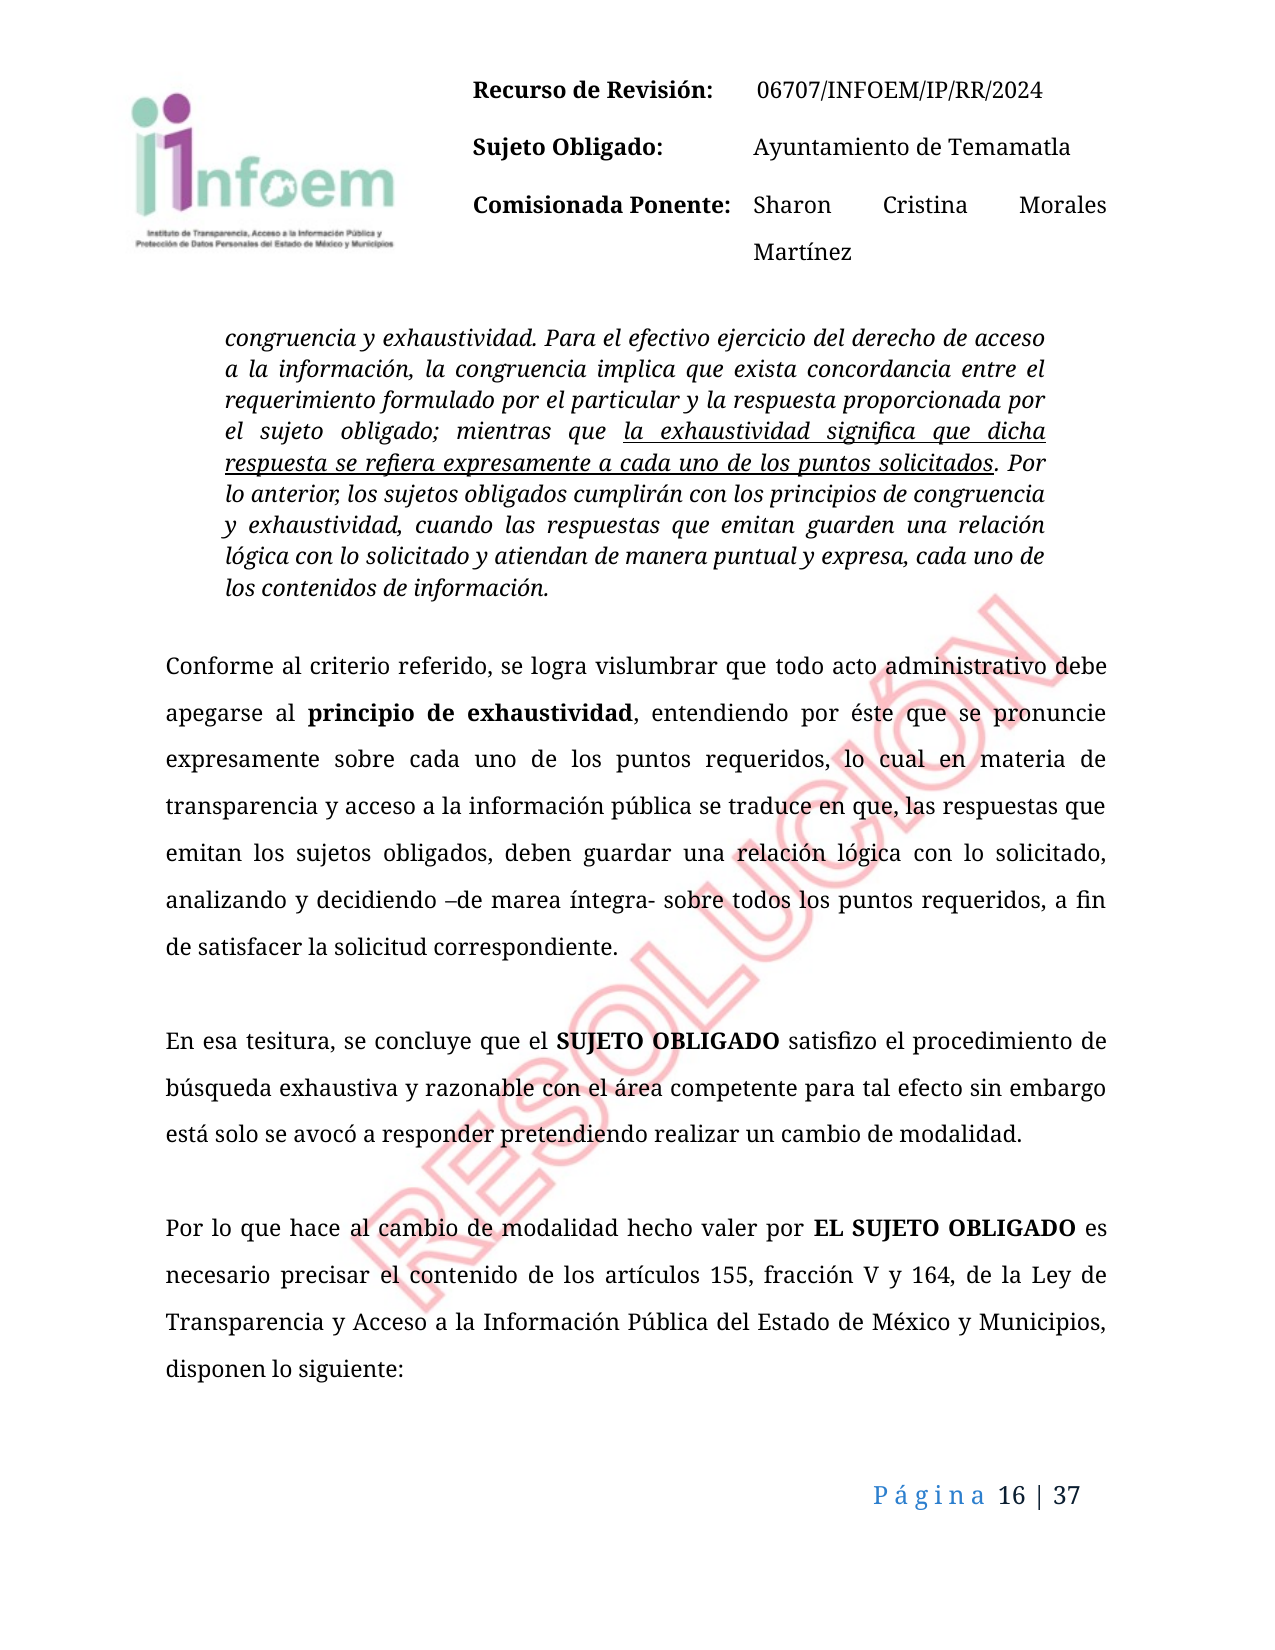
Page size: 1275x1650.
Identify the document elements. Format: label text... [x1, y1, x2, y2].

text En esa tesitura, se concluye que el SUJETO OBLIGADO satisfizo el procedimiento de búsqueda exhaustiva y razonable con el área competente para tal efecto sin embargo está solo se avocó a responder pretendiendo realizar un cambio de modalidad. [165, 1024, 1107, 1149]
text Conforme al criterio referido, se logra vislumbrar que todo acto administrativo debe apegarse al principio de exhaustividad, entendiendo por éste que se pronuncie expresamente sobre cada uno de los puntos requeridos, lo cual en materia de transparencia y acceso a la información pública se traduce en que, las respuestas que emitan los sujetos obligados, deben guardar una relación lógica con lo solicitado, analizando y decidiendo –de marea íntegra- sobre todos los puntos requeridos, a fin de satisfacer la solicitud correspondiente. [165, 649, 1107, 962]
text Por lo que hace al cambio de modalidad hecho valer por EL SUJETO OBLIGADO es necesario precisar el contenido de los artículos 155, fracción V y 164, de la Ley de Transparencia y Acceso a la Información Pública del Estado de México y Municipios, disponen lo siguiente: [165, 1212, 1107, 1384]
picture [2, 29, 1275, 1650]
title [224, 321, 1048, 603]
